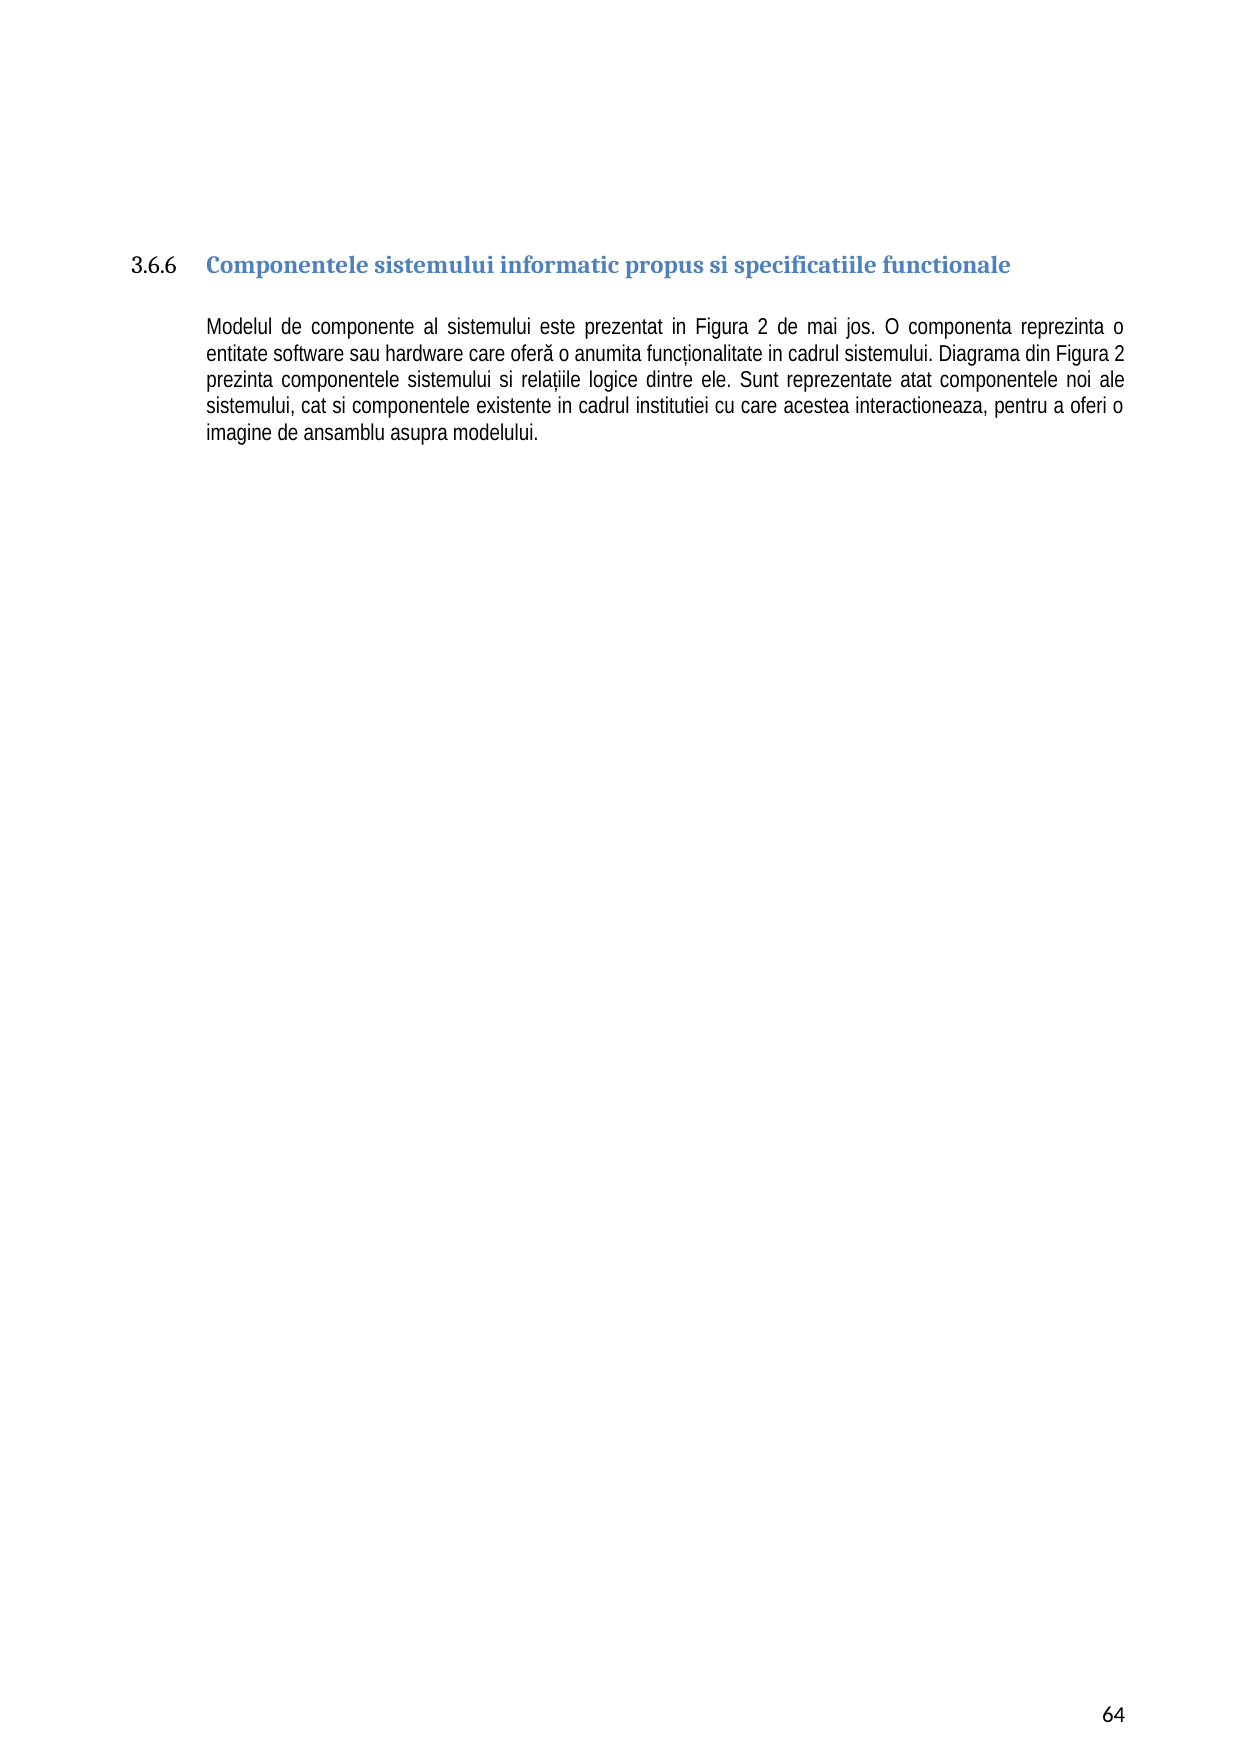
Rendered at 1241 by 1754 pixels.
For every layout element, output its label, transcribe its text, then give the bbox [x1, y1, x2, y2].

subtitle Componentele sistemului informatic propus si specificatiile functionale [131, 251, 1125, 280]
text Modelul de componente al sistemului este prezentat in Figura 2 de mai jos. O componenta reprezinta o entitate software sau hardware care oferă o anumita funcționalitate in cadrul sistemului. Diagrama din Figura 2 prezinta componentele sistemului si relațiile logice dintre ele. Sunt reprezentate atat componentele noi ale sistemului, cat si componentele existente in cadrul institutiei cu care acestea interactioneaza, pentru a oferi o imagine de ansamblu asupra modelului. [206, 313, 1125, 445]
